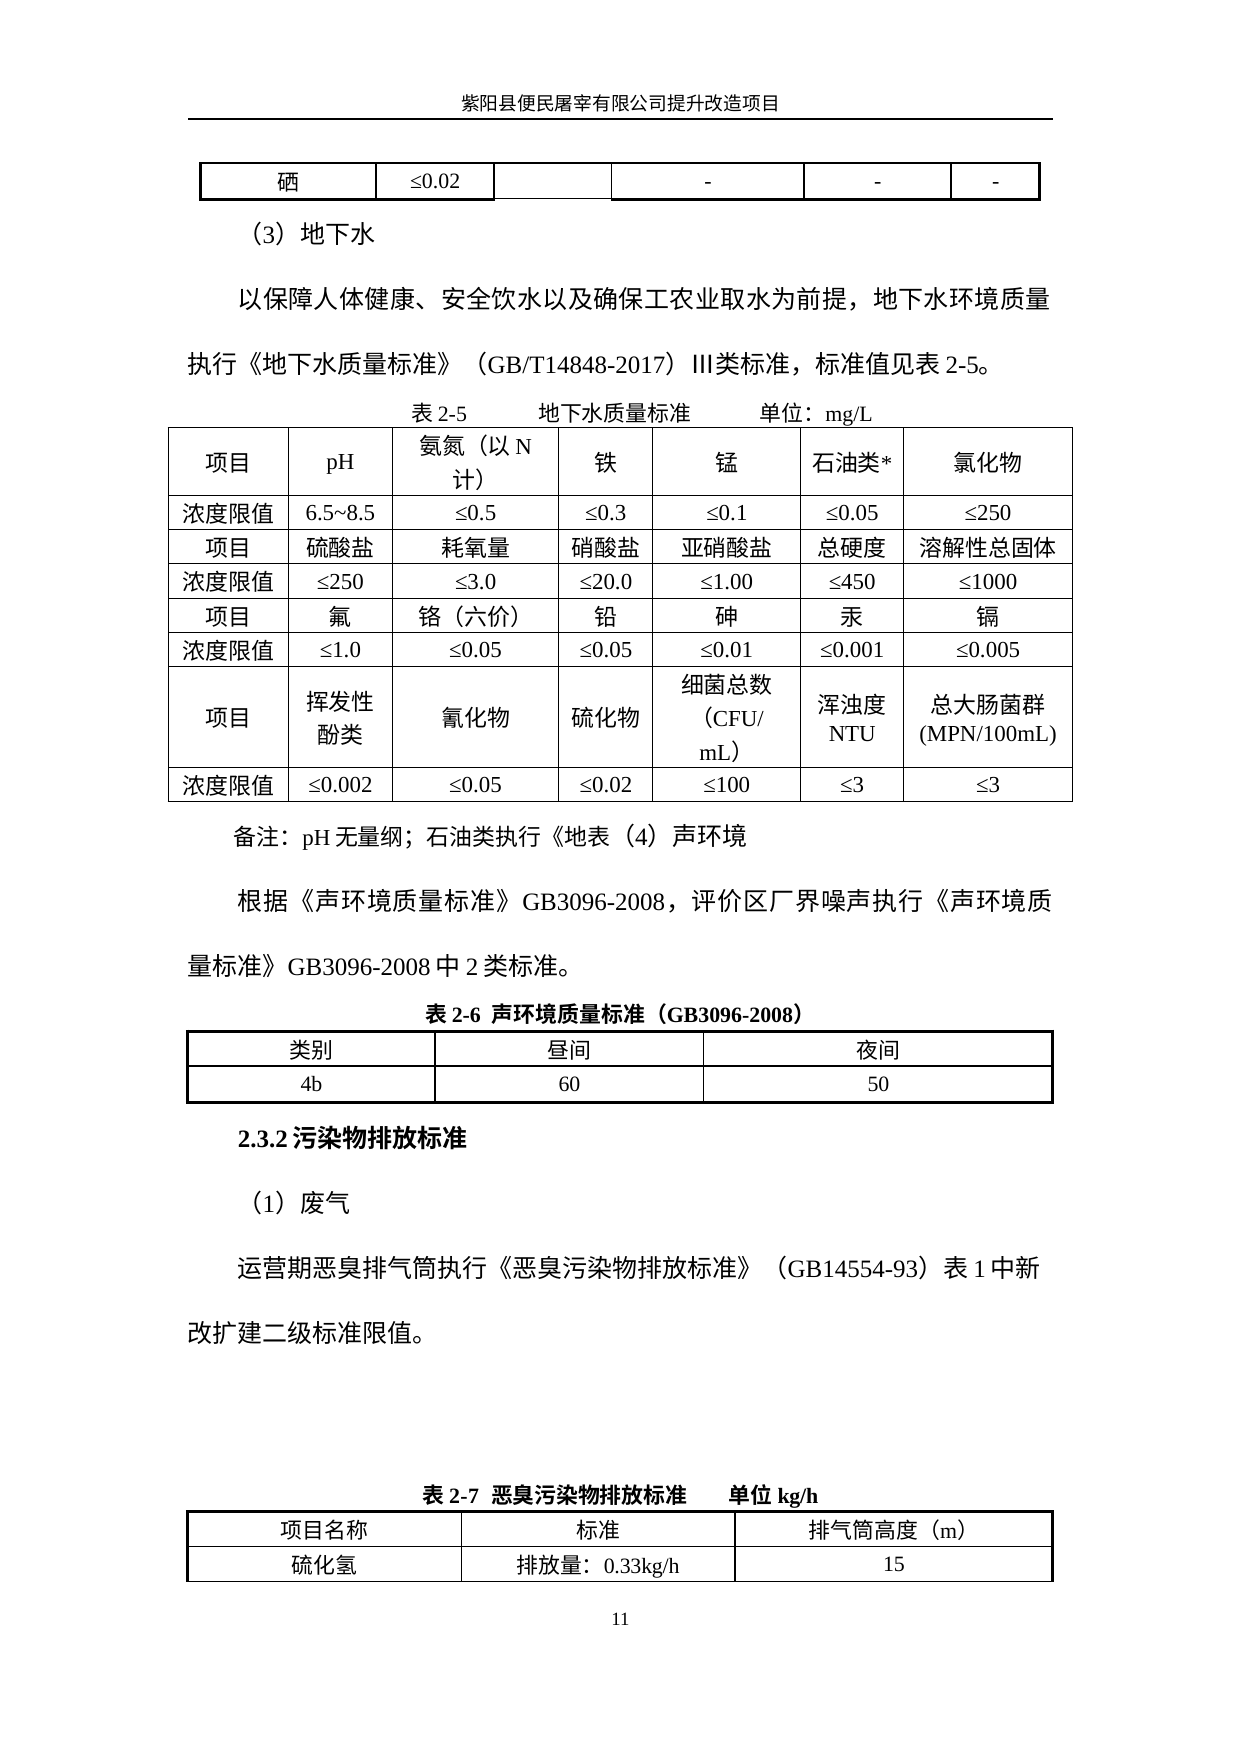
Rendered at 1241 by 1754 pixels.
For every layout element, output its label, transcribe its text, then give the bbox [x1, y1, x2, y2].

table_cell ≤0.1 [653, 496, 800, 529]
table_header 氯化物 [904, 428, 1072, 495]
table_cell 浓度限值 [169, 633, 288, 666]
table_cell 氰化物 [393, 667, 558, 767]
table_cell 细菌总数 （CFU/mL） [653, 667, 800, 767]
table_cell ≤0.3 [559, 496, 652, 529]
table_cell 6.5~8.5 [289, 496, 392, 529]
text （3）地下水 [187, 201, 1053, 266]
table_header 夜间 [704, 1033, 1051, 1065]
table_cell ≤0.02 [377, 164, 493, 197]
text 以保障人体健康、安全饮水以及确保工农业取水为前提，地下水环境质量执行《地下水质量标准》（GB/T14848-2017）Ⅲ类标准，标准值见表2-5。 [187, 266, 1053, 396]
text （1）废气 [187, 1169, 1053, 1234]
table_cell ≤0.05 [393, 633, 558, 666]
text 表2-5 地下水质量标准 单位：mg/L [187, 396, 1053, 427]
table_cell 硒 [202, 164, 375, 197]
table_cell ≤100 [653, 768, 800, 801]
table_cell 浓度限值 [169, 496, 288, 529]
text 备注：pH无量纲；石油类执行《地表（4）声环境 [187, 802, 1053, 867]
table_cell 亚硝酸盐 [653, 530, 800, 563]
table_cell 硫酸盐 [289, 530, 392, 563]
table_cell ≤3 [904, 768, 1072, 801]
table_cell ≤0.05 [393, 768, 558, 801]
table_header 标准 [462, 1513, 734, 1546]
table_cell ≤0.05 [559, 633, 652, 666]
text 表2-7 恶臭污染物排放标准 单位 kg/h [187, 1477, 1053, 1510]
table_cell 硫化氢 [189, 1547, 461, 1581]
table_cell - [952, 164, 1038, 197]
table_cell ≤0.05 [801, 496, 903, 529]
table_cell 项目 [169, 667, 288, 767]
table_cell 50 [704, 1067, 1051, 1101]
table_cell 项目 [169, 530, 288, 563]
table_cell 总大肠菌群(MPN/100mL) [904, 667, 1072, 767]
table_cell 氟 [289, 599, 392, 632]
table_cell - [805, 164, 950, 197]
table_cell 砷 [653, 599, 800, 632]
table_header 排气筒高度（m） [736, 1513, 1051, 1546]
table_cell 浓度限值 [169, 564, 288, 597]
table_cell 浑浊度 NTU [801, 667, 903, 767]
table_cell 汞 [801, 599, 903, 632]
table_cell 总硬度 [801, 530, 903, 563]
table_cell 镉 [904, 599, 1072, 632]
table_cell ≤250 [289, 564, 392, 597]
table_cell 项目 [169, 599, 288, 632]
text 运营期恶臭排气筒执行《恶臭污染物排放标准》（GB14554-93）表1中新改扩建二级标准限值。 [187, 1234, 1053, 1364]
table_cell - [612, 164, 803, 197]
table_header 项目名称 [189, 1513, 461, 1546]
table_cell 浓度限值 [169, 768, 288, 801]
table_cell ≤0.02 [559, 768, 652, 801]
text 表2-6 声环境质量标准（GB3096-2008） [187, 997, 1053, 1029]
table_cell 硫化物 [559, 667, 652, 767]
table_cell ≤1000 [904, 564, 1072, 597]
table_header 锰 [653, 428, 800, 495]
table_cell ≤3 [801, 768, 903, 801]
text 2.3.2污染物排放标准 [187, 1104, 1053, 1169]
table_cell ≤450 [801, 564, 903, 597]
table_cell ≤0.002 [289, 768, 392, 801]
table_cell 耗氧量 [393, 530, 558, 563]
table_cell 15 [736, 1547, 1051, 1581]
table_header 项目 [169, 428, 288, 495]
table_cell ≤1.00 [653, 564, 800, 597]
table_header pH [289, 428, 392, 495]
table_cell ≤250 [904, 496, 1072, 529]
table_cell ≤3.0 [393, 564, 558, 597]
table_header 昼间 [436, 1033, 703, 1065]
text 根据《声环境质量标准》GB3096-2008，评价区厂界噪声执行《声环境质量标准》GB3096-2008中2类标准。 [187, 867, 1053, 997]
table_header 类别 [189, 1033, 434, 1065]
table_cell ≤0.001 [801, 633, 903, 666]
table_cell 挥发性酚类 [289, 667, 392, 767]
table_cell 排放量：0.33kg/h [462, 1547, 734, 1581]
table_header 铁 [559, 428, 652, 495]
table_header 石油类* [801, 428, 903, 495]
table_cell 4b [189, 1067, 434, 1101]
table_cell ≤20.0 [559, 564, 652, 597]
table_cell 硝酸盐 [559, 530, 652, 563]
table_cell 铅 [559, 599, 652, 632]
table_header 氨氮（以N计） [393, 428, 558, 495]
table_cell 铬（六价） [393, 599, 558, 632]
table_cell ≤0.005 [904, 633, 1072, 666]
table_cell 溶解性总固体 [904, 530, 1072, 563]
table_cell ≤1.0 [289, 633, 392, 666]
table_cell ≤0.01 [653, 633, 800, 666]
table_cell ≤0.5 [393, 496, 558, 529]
table_cell 60 [436, 1067, 703, 1101]
